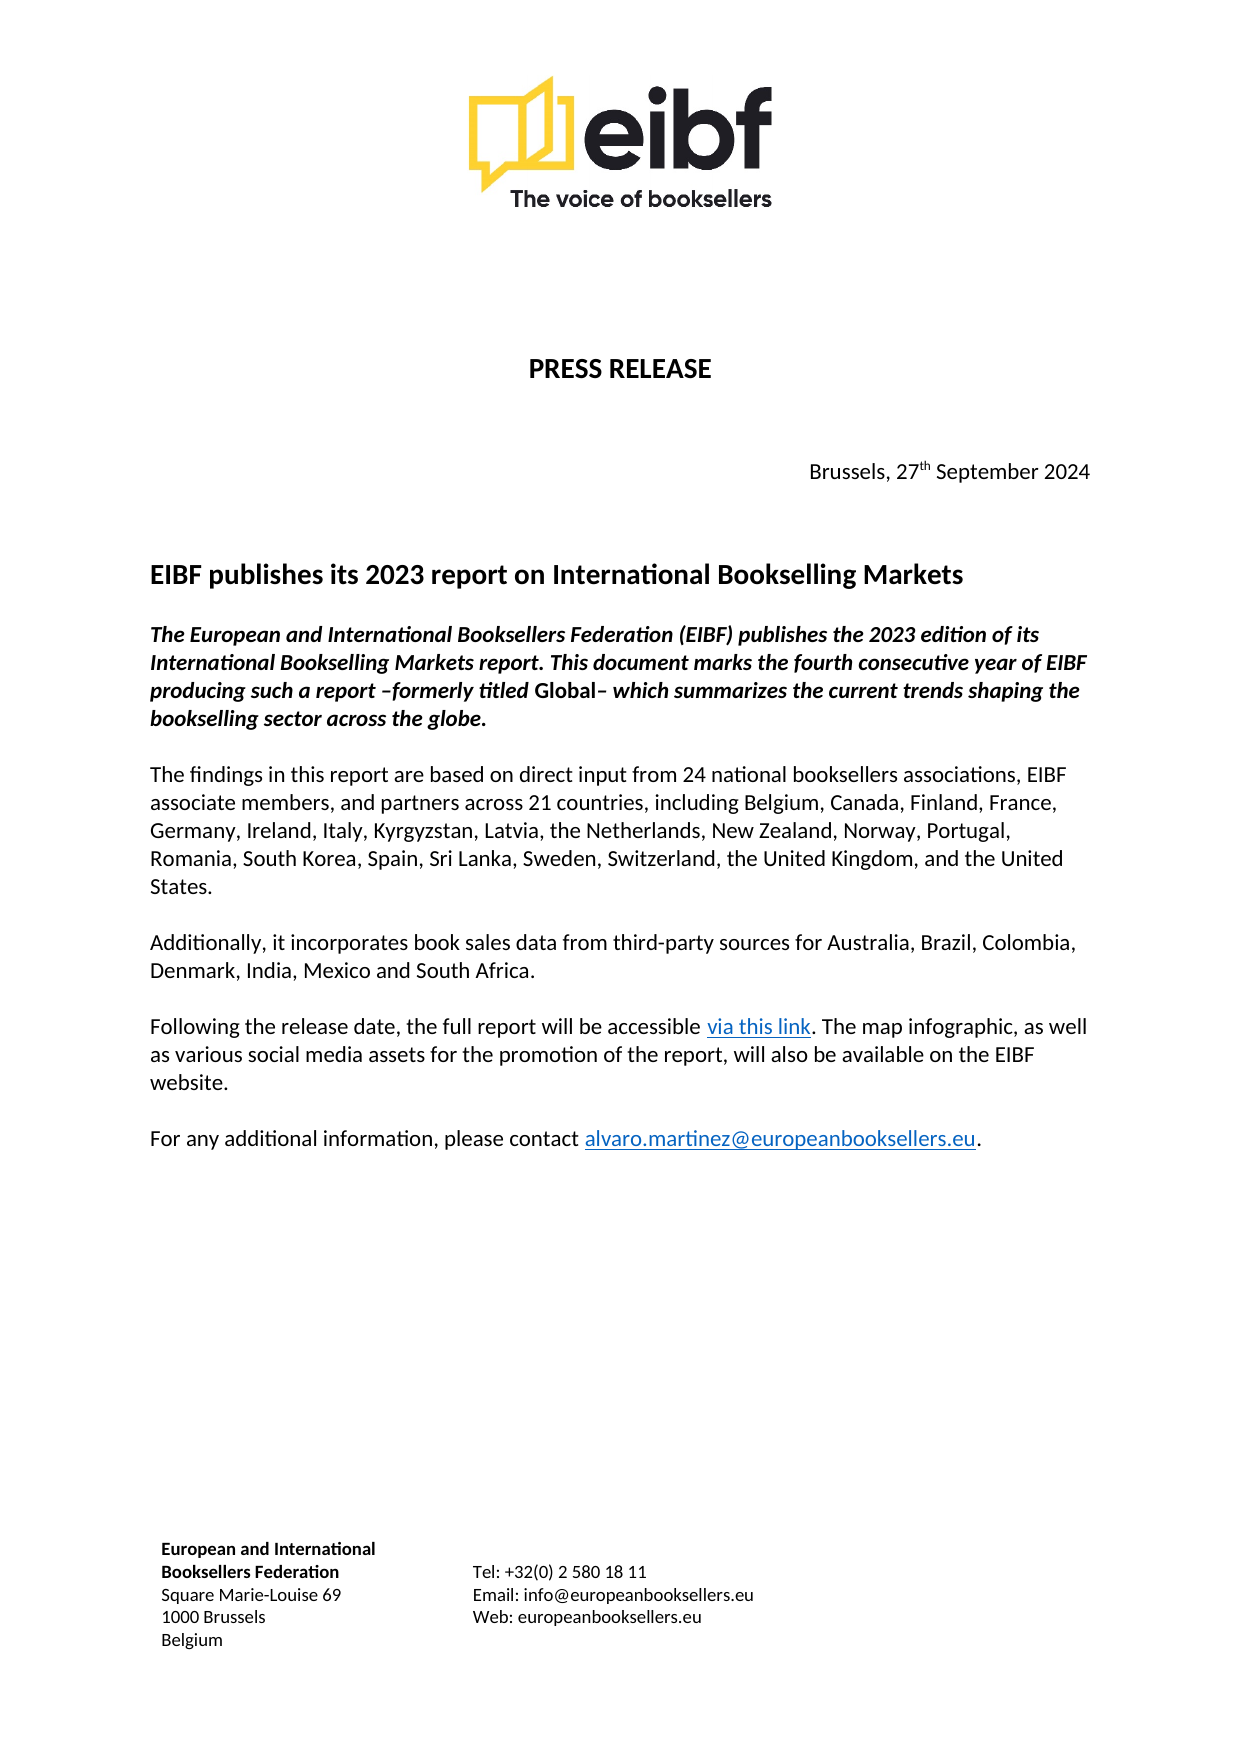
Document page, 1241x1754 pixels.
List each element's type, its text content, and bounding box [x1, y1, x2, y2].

text EIBF publishes its 2023 report on International Bookselling Markets [150, 556, 1090, 592]
text Following the release date, the full report will be accessible via this link. The map infographic, as well as various social media assets for the promotion of the report, will also be available on the EIBF website. [150, 1012, 1090, 1096]
text Additionally, it incorporates book sales data from third-party sources for Australia, Brazil, Colombia, Denmark, India, Mexico and South Africa. [150, 928, 1090, 984]
text The findings in this report are based on direct input from 24 national booksellers associations, EIBF associate members, and partners across 21 countries, including Belgium, Canada, Finland, France, Germany, Ireland, Italy, Kyrgyzstan, Latvia, the Netherlands, New Zealand, Norway, Portugal, Romania, South Korea, Spain, Sri Lanka, Sweden, Switzerland, the United Kingdom, and the United States. [150, 760, 1090, 900]
text PRESS RELEASE [150, 350, 1090, 386]
text Brussels, 27th September 2024 [150, 457, 1090, 485]
text For any additional information, please contact alvaro.martinez@europeanbooksellers.eu. [150, 1124, 1090, 1152]
picture [466, 75, 774, 208]
text The European and International Booksellers Federation (EIBF) publishes the 2023 edition of its International Bookselling Markets report. This document marks the fourth consecutive year of EIBF producing such a report –formerly titled Global– which summarizes the current trends shaping the bookselling sector across the globe. [150, 620, 1090, 732]
